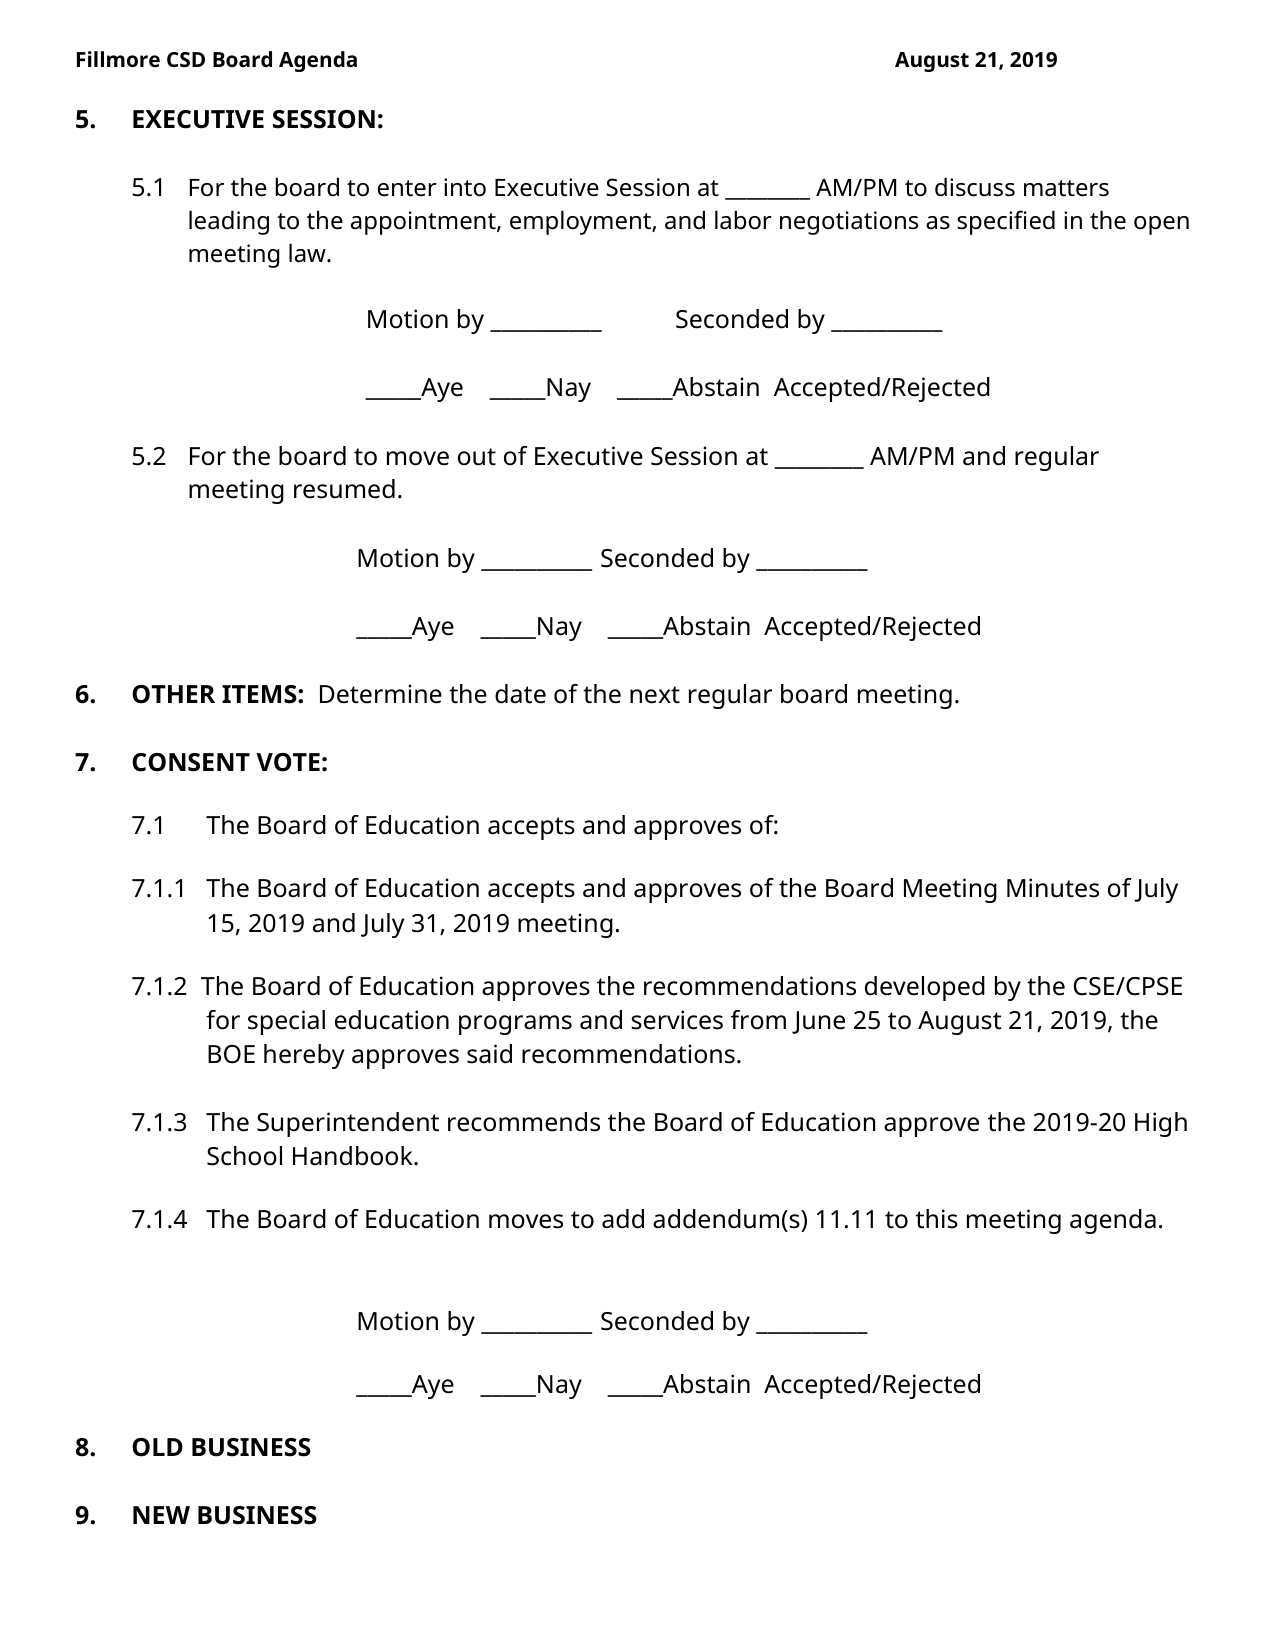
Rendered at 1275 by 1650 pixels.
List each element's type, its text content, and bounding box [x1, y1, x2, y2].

text 5.1 For the board to enter into Executive Session at ________ AM/PM to discuss matters leading to the appointment, employment, and labor negotiations as specified in the open meeting law. [131, 170, 1200, 269]
text 8. OLD BUSINESS [75, 1430, 1200, 1464]
text Motion by __________ Seconded by __________ [356, 540, 1200, 574]
text _____Aye _____Nay _____Abstain Accepted/Rejected [356, 1367, 1200, 1401]
text 9. NEW BUSINESS [75, 1498, 1200, 1532]
text 5.2 For the board to move out of Executive Session at ________ AM/PM and regular meeting resumed. [131, 438, 1200, 506]
text 7.1 The Board of Education accepts and approves of: [131, 808, 1200, 842]
text 7. CONSENT VOTE: [75, 745, 1200, 779]
text _____Aye _____Nay _____Abstain Accepted/Rejected [356, 608, 1200, 642]
text Motion by __________ Seconded by __________ [366, 302, 1200, 336]
text _____Aye _____Nay _____Abstain Accepted/Rejected [366, 370, 1200, 404]
text 7.1.4 The Board of Education moves to add addendum(s) 11.11 to this meeting agenda. [131, 1201, 1200, 1235]
text 6. OTHER ITEMS: Determine the date of the next regular board meeting. [75, 677, 1200, 711]
text 7.1.2 The Board of Education approves the recommendations developed by the CSE/CPSE for special education programs and services from June 25 to August 21, 2019, the BOE hereby approves said recommendations. [131, 968, 1200, 1071]
text Motion by __________ Seconded by __________ [356, 1303, 1200, 1337]
text 7.1.3 The Superintendent recommends the Board of Education approve the 2019-20 High School Handbook. [131, 1105, 1200, 1173]
text 5. EXECUTIVE SESSION: [75, 102, 1200, 136]
text 7.1.1 The Board of Education accepts and approves of the Board Meeting Minutes of July 15, 2019 and July 31, 2019 meeting. [131, 871, 1200, 939]
